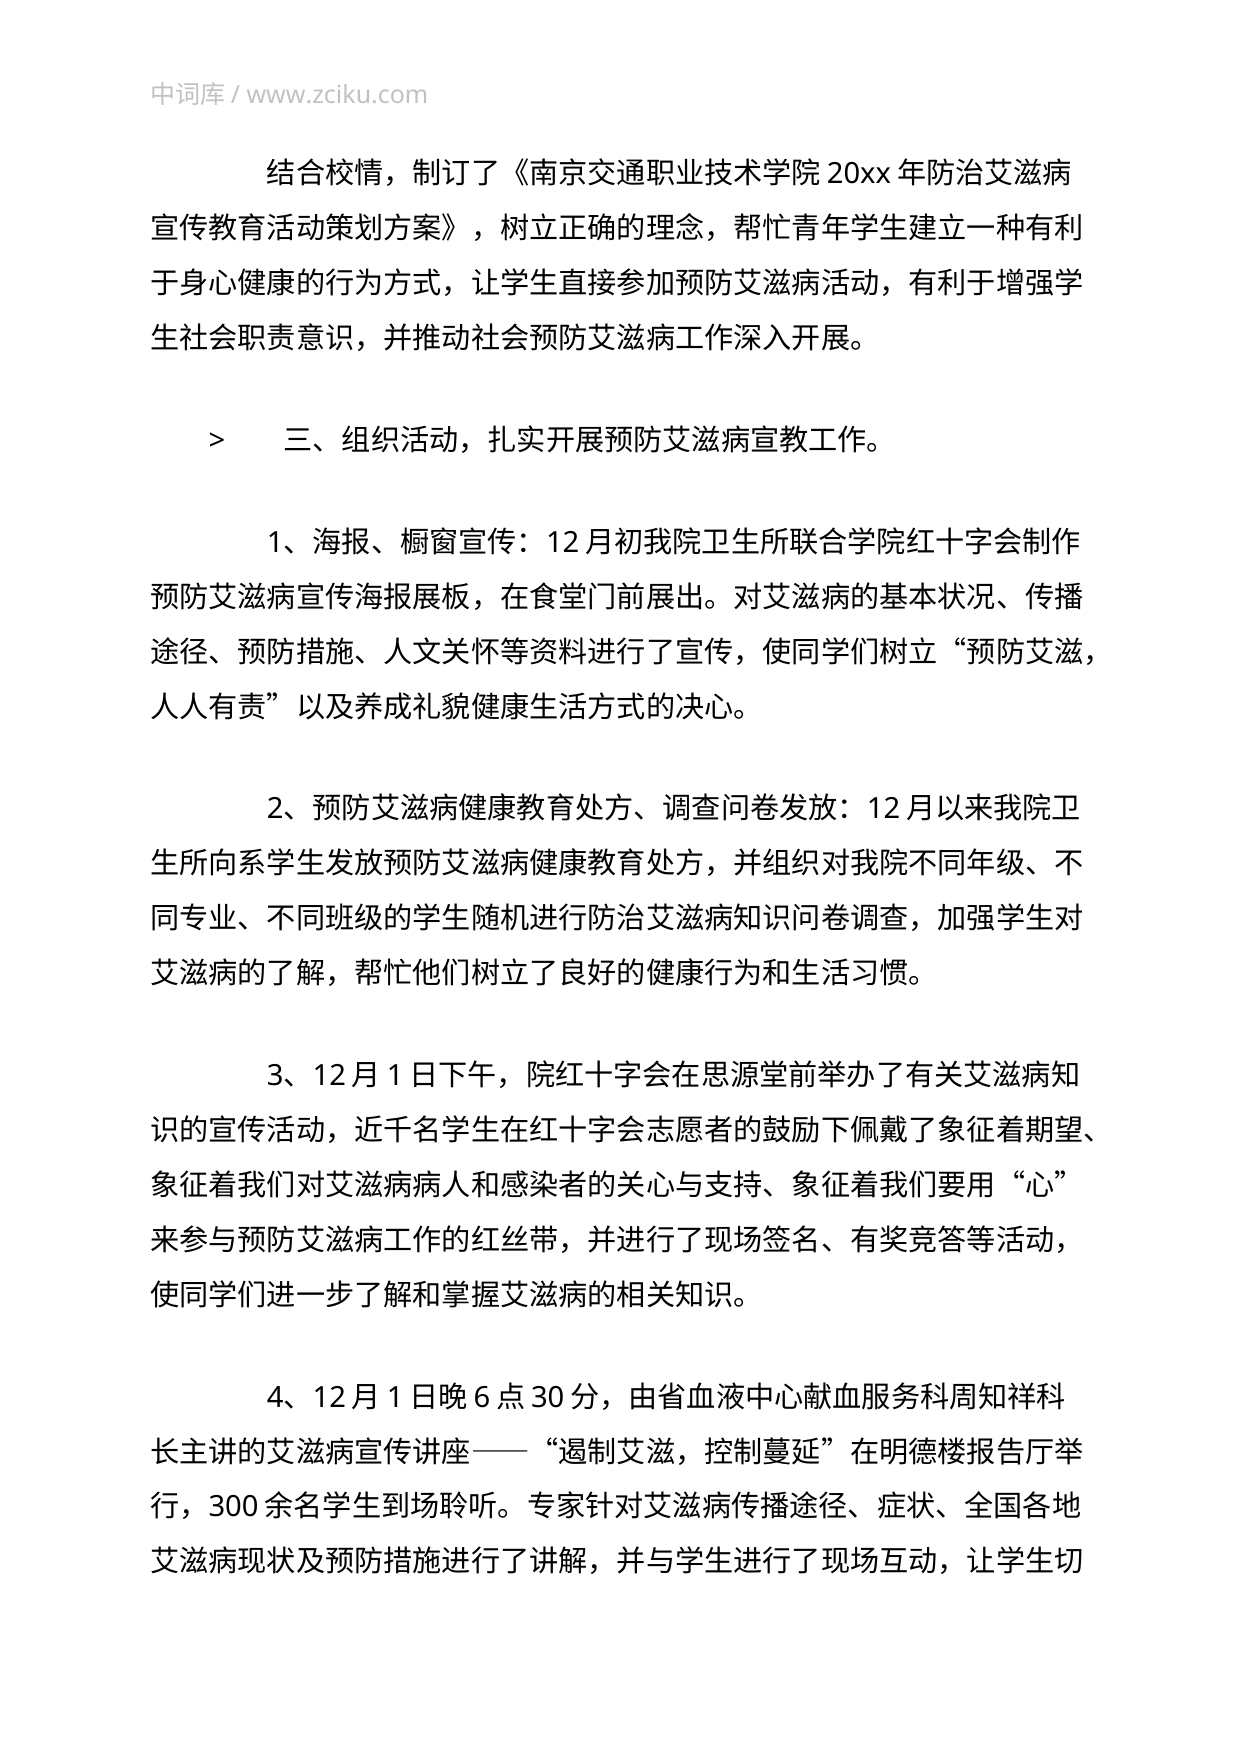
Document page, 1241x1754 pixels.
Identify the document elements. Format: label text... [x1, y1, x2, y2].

text > 三、组织活动，扎实开展预防艾滋病宣教工作。 [150, 417, 1090, 459]
text 结合校情，制订了《南京交通职业技术学院20xx年防治艾滋病宣传教育活动策划方案》，树立正确的理念，帮忙青年学生建立一种有利于身心健康的行为方式，让学生直接参加预防艾滋病活动，有利于增强学生社会职责意识，并推动社会预防艾滋病工作深入开展。 [150, 150, 1090, 357]
text 2、预防艾滋病健康教育处方、调查问卷发放：12月以来我院卫生所向系学生发放预防艾滋病健康教育处方，并组织对我院不同年级、不同专业、不同班级的学生随机进行防治艾滋病知识问卷调查，加强学生对艾滋病的了解，帮忙他们树立了良好的健康行为和生活习惯。 [150, 785, 1090, 992]
text 1、海报、橱窗宣传：12月初我院卫生所联合学院红十字会制作预防艾滋病宣传海报展板，在食堂门前展出。对艾滋病的基本状况、传播途径、预防措施、人文关怀等资料进行了宣传，使同学们树立“预防艾滋，人人有责”以及养成礼貌健康生活方式的决心。 [150, 518, 1090, 726]
text 3、12月1日下午，院红十字会在思源堂前举办了有关艾滋病知识的宣传活动，近千名学生在红十字会志愿者的鼓励下佩戴了象征着期望、象征着我们对艾滋病病人和感染者的关心与支持、象征着我们要用“心”来参与预防艾滋病工作的红丝带，并进行了现场签名、有奖竞答等活动，使同学们进一步了解和掌握艾滋病的相关知识。 [150, 1052, 1090, 1314]
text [150, 1373, 1090, 1580]
